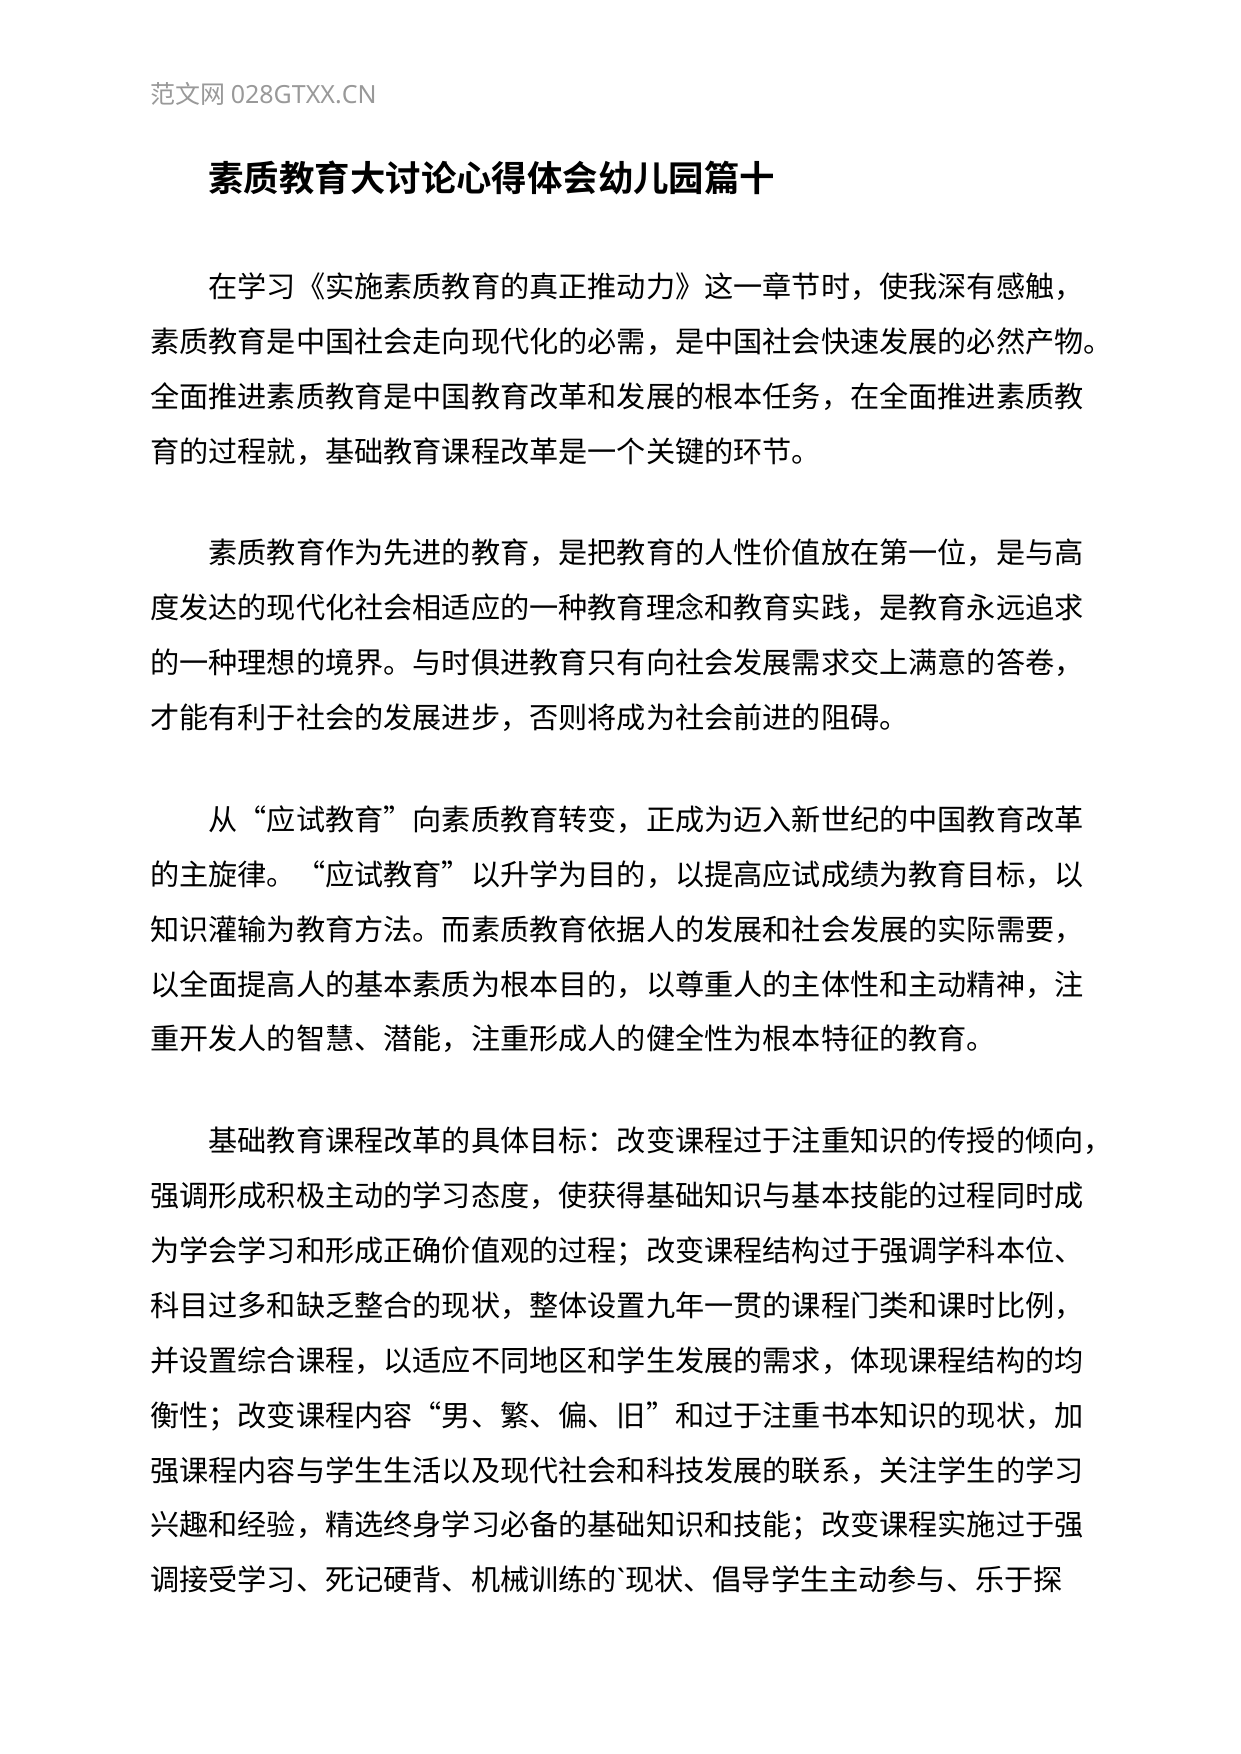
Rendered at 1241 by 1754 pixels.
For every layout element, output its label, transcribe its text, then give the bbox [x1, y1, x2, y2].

text 从“应试教育”向素质教育转变，正成为迈入新世纪的中国教育改革的主旋律。“应试教育”以升学为目的，以提高应试成绩为教育目标，以知识灌输为教育方法。而素质教育依据人的发展和社会发展的实际需要，以全面提高人的基本素质为根本目的，以尊重人的主体性和主动精神，注重开发人的智慧、潜能，注重形成人的健全性为根本特征的教育。 [150, 796, 1090, 1058]
text 在学习《实施素质教育的真正推动力》这一章节时，使我深有感触，素质教育是中国社会走向现代化的必需，是中国社会快速发展的必然产物。全面推进素质教育是中国教育改革和发展的根本任务，在全面推进素质教育的过程就，基础教育课程改革是一个关键的环节。 [150, 263, 1090, 470]
text 素质教育大讨论心得体会幼儿园篇十 [150, 150, 1090, 201]
text 素质教育作为先进的教育，是把教育的人性价值放在第一位，是与高度发达的现代化社会相适应的一种教育理念和教育实践，是教育永远追求的一种理想的境界。与时俱进教育只有向社会发展需求交上满意的答卷，才能有利于社会的发展进步，否则将成为社会前进的阻碍。 [150, 530, 1090, 737]
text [150, 1118, 1090, 1599]
